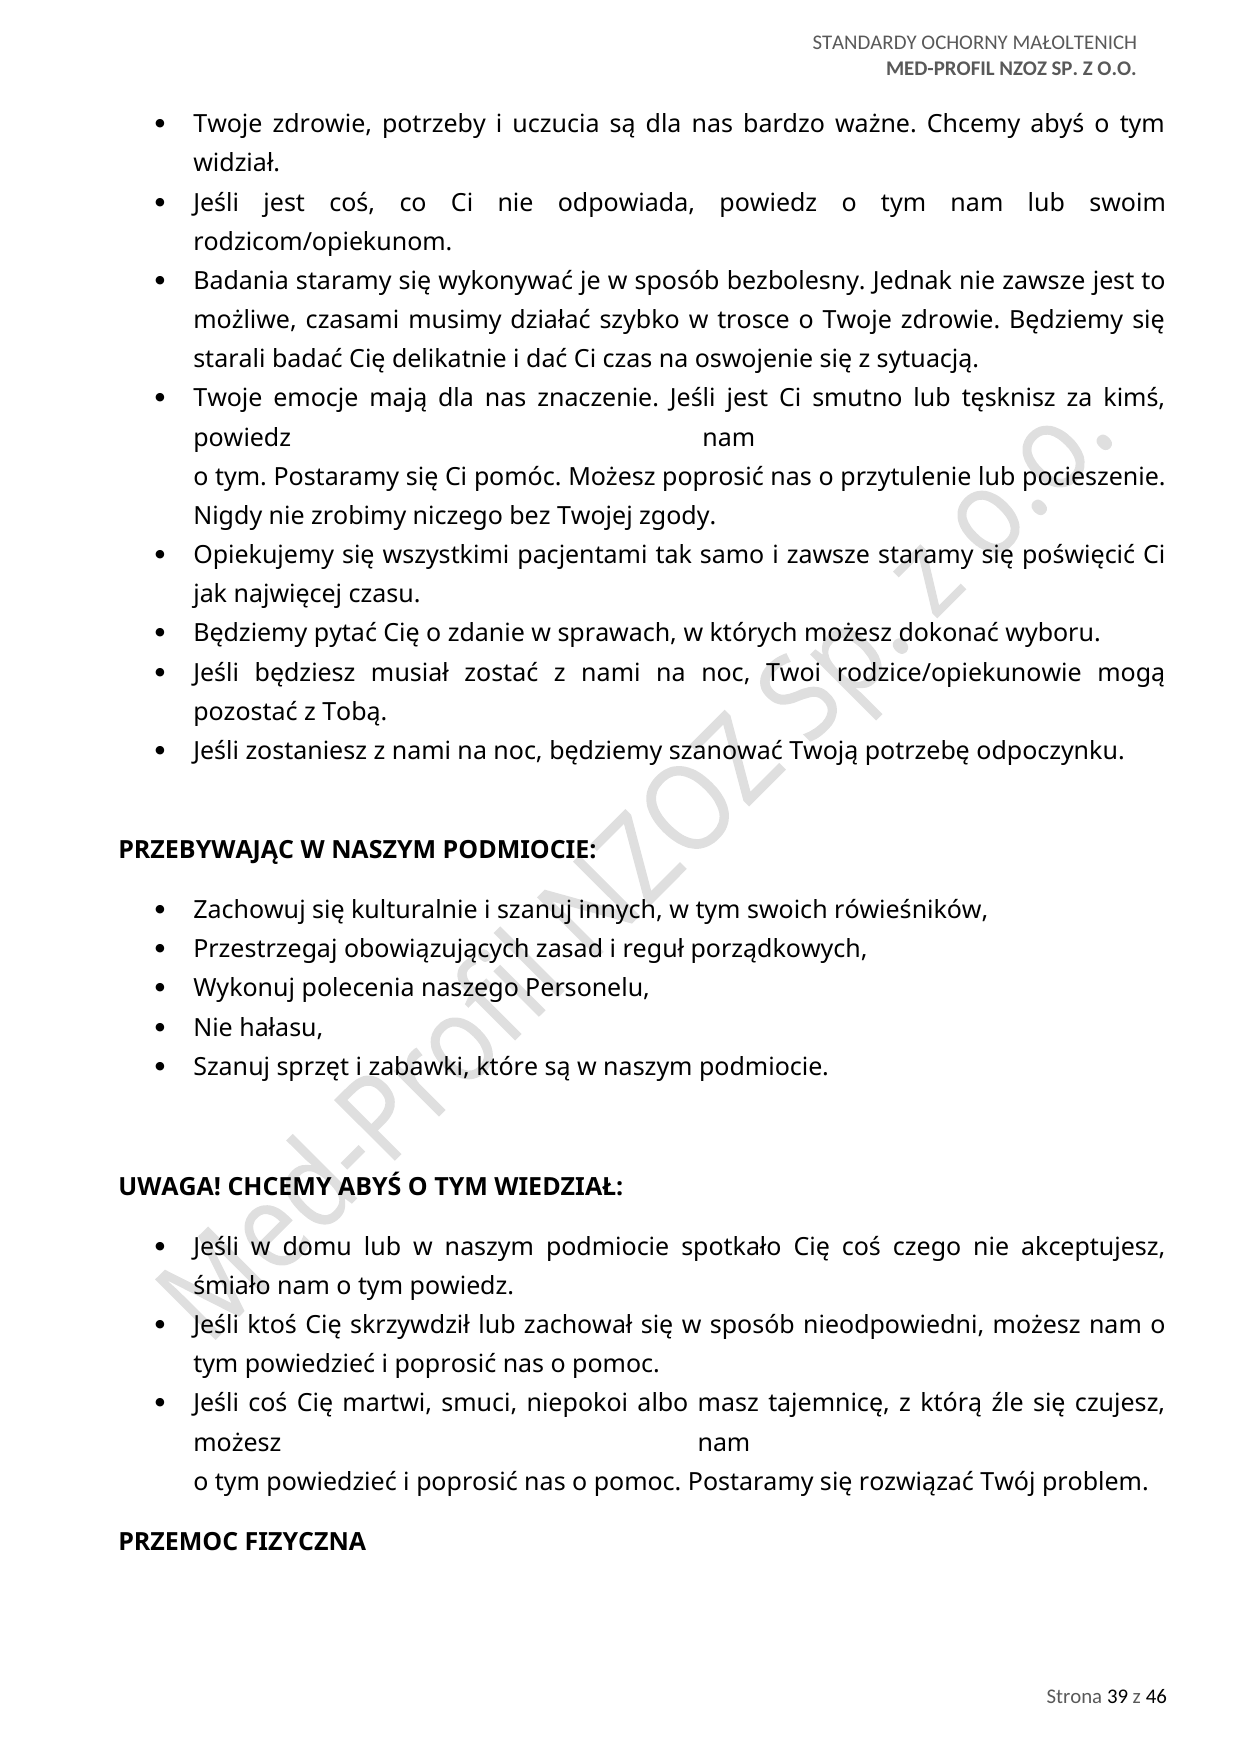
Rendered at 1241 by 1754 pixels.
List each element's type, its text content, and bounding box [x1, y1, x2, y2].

text PRZEBYWAJĄC W NASZYM PODMIOCIE: [118, 832, 1167, 866]
list Nie hałasu, [156, 1009, 1167, 1043]
list Jeśli będziesz musiał zostać z nami na noc, Twoi rodzice/opiekunowie mogą pozostać z Tobą. [156, 654, 1167, 727]
list Jeśli zostaniesz z nami na noc, będziemy szanować Twoją potrzebę odpoczynku. [156, 732, 1167, 767]
list Jeśli ktoś Cię skrzywdził lub zachował się w sposób nieodpowiedni, możesz nam o tym powiedzieć i poprosić nas o pomoc. [156, 1307, 1167, 1380]
list Będziemy pytać Cię o zdanie w sprawach, w których możesz dokonać wyboru. [156, 615, 1167, 649]
list Jeśli w domu lub w naszym podmiocie spotkało Cię coś czego nie akceptujesz, śmiało nam o tym powiedz. [156, 1228, 1167, 1302]
list Twoje emocje mają dla nas znaczenie. Jeśli jest Ci smutno lub tęsknisz za kimś, powiedz nam o tym. Postaramy się Ci pomóc. Możesz poprosić nas o przytulenie lub pocieszenie. Nigdy nie zrobimy niczego bez Twojej zgody. [156, 380, 1167, 532]
list Zachowuj się kulturalnie i szanuj innych, w tym swoich rówieśników, [156, 892, 1167, 926]
list Szanuj sprzęt i zabawki, które są w naszym podmiocie. [156, 1048, 1167, 1082]
list Opiekujemy się wszystkimi pacjentami tak samo i zawsze staramy się poświęcić Ci jak najwięcej czasu. [156, 537, 1167, 610]
list Jeśli coś Cię martwi, smuci, niepokoi albo masz tajemnicę, z którą źle się czujesz, możesz nam o tym powiedzieć i poprosić nas o pomoc. Postaramy się rozwiązać Twój problem. [156, 1385, 1167, 1497]
list Jeśli jest coś, co Ci nie odpowiada, powiedz o tym nam lub swoim rodzicom/opiekunom. [156, 184, 1167, 257]
list Przestrzegaj obowiązujących zasad i reguł porządkowych, [156, 931, 1167, 965]
text UWAGA! CHCEMY ABYŚ O TYM WIEDZIAŁ: [118, 1168, 1167, 1202]
list Badania staramy się wykonywać je w sposób bezbolesny. Jednak nie zawsze jest to możliwe, czasami musimy działać szybko w trosce o Twoje zdrowie. Będziemy się starali badać Cię delikatnie i dać Ci czas na oswojenie się z sytuacją. [156, 262, 1167, 375]
text PRZEMOC FIZYCZNA [118, 1523, 1167, 1557]
list Wykonuj polecenia naszego Personelu, [156, 970, 1167, 1004]
list Twoje zdrowie, potrzeby i uczucia są dla nas bardzo ważne. Chcemy abyś o tym widział. [156, 106, 1167, 179]
